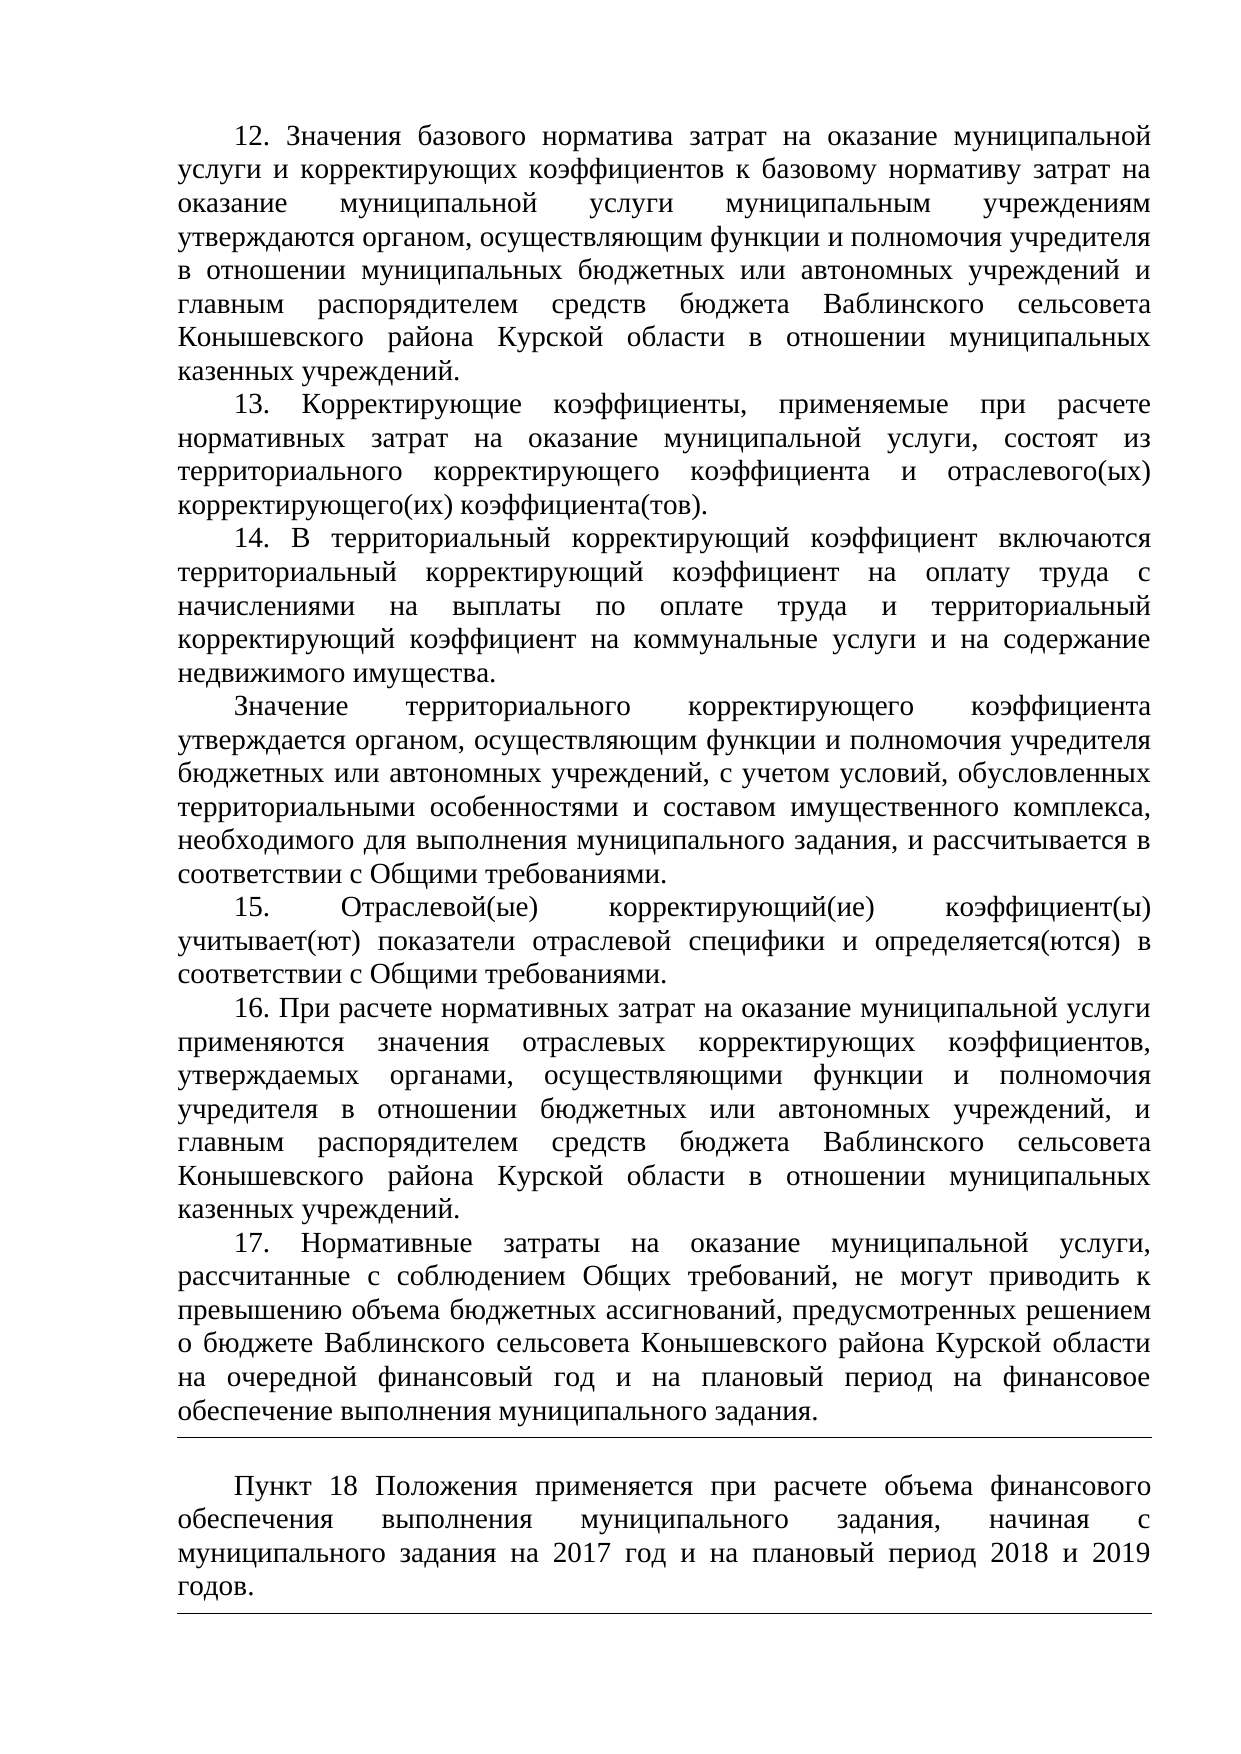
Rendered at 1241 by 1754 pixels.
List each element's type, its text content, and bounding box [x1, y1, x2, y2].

text 17. Нормативные затраты на оказание муниципальной услуги, рассчитанные с соблюдением Общих требований, не могут приводить к превышению объема бюджетных ассигнований, предусмотренных решением о бюджете Ваблинского сельсовета Конышевского района Курской области на очередной финансовый год и на плановый период на финансовое обеспечение выполнения муниципального задания. [177, 1225, 1152, 1426]
text 16. При расчете нормативных затрат на оказание муниципальной услуги применяются значения отраслевых корректирующих коэффициентов, утверждаемых органами, осуществляющими функции и полномочия учредителя в отношении бюджетных или автономных учреждений, и главным распорядителем средств бюджета Ваблинского сельсовета Конышевского района Курской области в отношении муниципальных казенных учреждений. [177, 990, 1152, 1225]
text 15. Отраслевой(ые) корректирующий(ие) коэффициент(ы) учитывает(ют) показатели отраслевой специфики и определяется(ются) в соответствии с Общими требованиями. [177, 889, 1152, 990]
text 13. Корректирующие коэффициенты, применяемые при расчете нормативных затрат на оказание муниципальной услуги, состоят из территориального корректирующего коэффициента и отраслевого(ых) корректирующего(их) коэффициента(тов). [177, 386, 1152, 521]
text 14. В территориальный корректирующий коэффициент включаются территориальный корректирующий коэффициент на оплату труда с начислениями на выплаты по оплате труда и территориальный корректирующий коэффициент на коммунальные услуги и на содержание недвижимого имущества. [177, 521, 1152, 688]
text 12. Значения базового норматива затрат на оказание муниципальной услуги и корректирующих коэффициентов к базовому нормативу затрат на оказание муниципальной услуги муниципальным учреждениям утверждаются органом, осуществляющим функции и полномочия учредителя в отношении муниципальных бюджетных или автономных учреждений и главным распорядителем средств бюджета Ваблинского сельсовета Конышевского района Курской области в отношении муниципальных казенных учреждений. [177, 118, 1152, 386]
text Значение территориального корректирующего коэффициента утверждается органом, осуществляющим функции и полномочия учредителя бюджетных или автономных учреждений, с учетом условий, обусловленных территориальными особенностями и составом имущественного комплекса, необходимого для выполнения муниципального задания, и рассчитывается в соответствии с Общими требованиями. [177, 688, 1152, 889]
